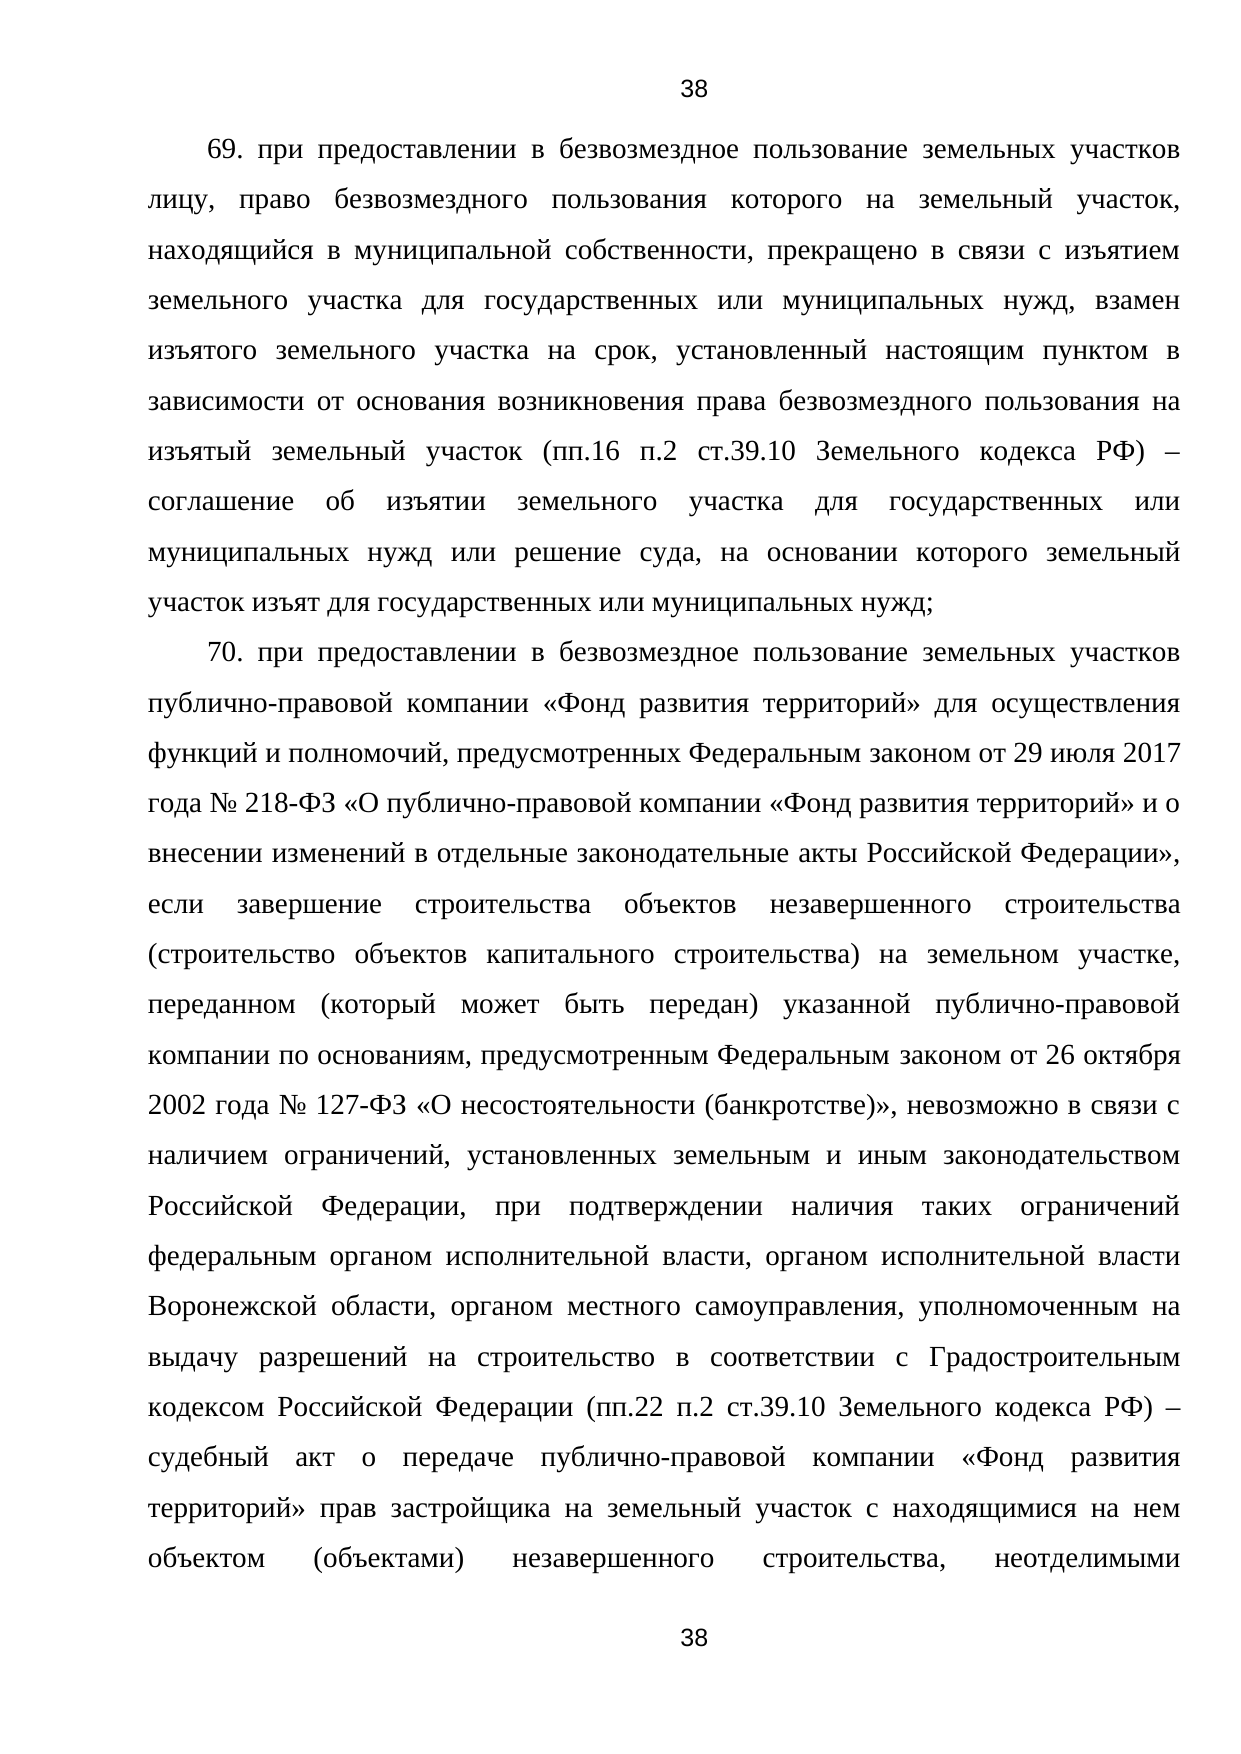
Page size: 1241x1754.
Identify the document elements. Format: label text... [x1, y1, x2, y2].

text 69. при предоставлении в безвозмездное пользование земельных участков лицу, право безвозмездного пользования которого на земельный участок, находящийся в муниципальной собственности, прекращено в связи с изъятием земельного участка для государственных или муниципальных нужд, взамен изъятого земельного участка на срок, установленный настоящим пунктом в зависимости от основания возникновения права безвозмездного пользования на изъятый земельный участок (пп.16 п.2 ст.39.10 Земельного кодекса РФ) – соглашение об изъятии земельного участка для государственных или муниципальных нужд или решение суда, на основании которого земельный участок изъят для государственных или муниципальных нужд; [148, 131, 1181, 618]
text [148, 634, 1181, 1573]
